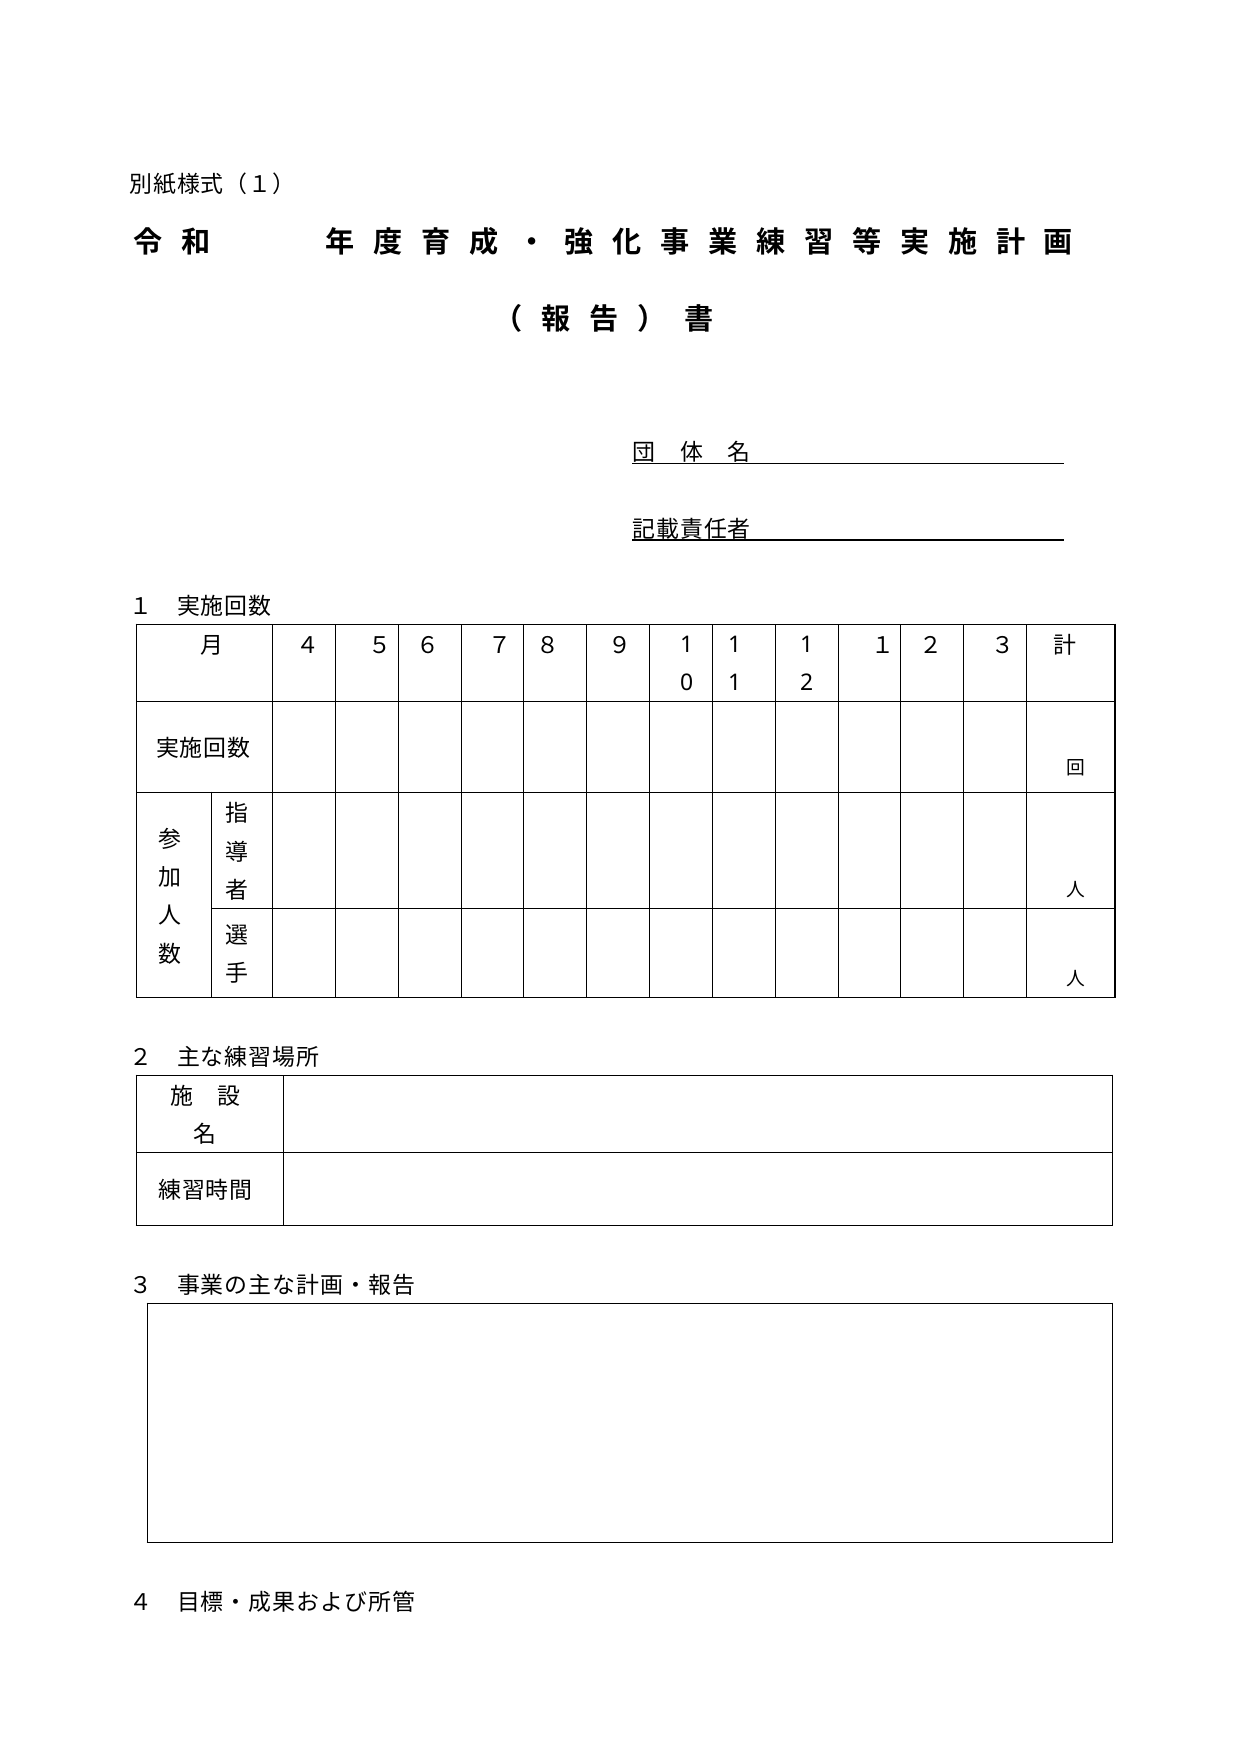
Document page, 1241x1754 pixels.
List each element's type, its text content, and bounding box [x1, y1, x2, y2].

table_cell [399, 793, 461, 908]
table_cell [336, 702, 398, 792]
table_cell [776, 909, 838, 997]
table_cell [713, 793, 775, 908]
table_cell [587, 702, 649, 792]
table_cell 参加人数 [137, 793, 211, 997]
text ４ 目標・成果および所管 [129, 1582, 1097, 1620]
text 団 体 名 [129, 432, 1097, 470]
table_cell [336, 909, 398, 997]
table_cell [587, 793, 649, 908]
table_cell [336, 793, 398, 908]
table_cell [713, 909, 775, 997]
table_cell [284, 1153, 1112, 1225]
text ３ 事業の主な計画・報告 [129, 1264, 1097, 1302]
table_cell [462, 702, 523, 792]
table_cell [399, 909, 461, 997]
table_header 計 [1027, 625, 1114, 701]
table_header 10 [650, 625, 712, 701]
table_cell [273, 793, 335, 908]
table_header ２ [901, 625, 963, 701]
text 令和 年度育成・強化事業練習等実施計画（報告）書 [129, 202, 1097, 355]
table_cell 練習時間 [137, 1153, 283, 1225]
table_cell 選手 [212, 909, 272, 997]
table_header ４ [273, 625, 335, 701]
table_cell [901, 702, 963, 792]
table_header 12 [776, 625, 838, 701]
table_cell [524, 702, 586, 792]
table_cell 人 [1027, 909, 1114, 997]
table_header ６ [399, 625, 461, 701]
table_cell [901, 909, 963, 997]
table_cell [839, 793, 900, 908]
table_cell [462, 909, 523, 997]
table_header ７ [462, 625, 523, 701]
table_header ３ [964, 625, 1026, 701]
table_header ８ [524, 625, 586, 701]
table_cell 実施回数 [137, 702, 272, 792]
table_cell [399, 702, 461, 792]
table_header ５ [336, 625, 398, 701]
table_cell [524, 793, 586, 908]
table_cell [776, 793, 838, 908]
table_cell [273, 909, 335, 997]
table_header １ [839, 625, 900, 701]
table_cell [964, 909, 1026, 997]
text ２ 主な練習場所 [129, 1036, 1097, 1074]
table_cell [713, 702, 775, 792]
table_cell [524, 909, 586, 997]
table_cell [839, 909, 900, 997]
table_header 月 [137, 625, 272, 701]
table_cell [839, 702, 900, 792]
table_cell 回 [1027, 702, 1114, 792]
table_cell [273, 702, 335, 792]
table_cell [650, 793, 712, 908]
text 記載責任者 [129, 508, 1097, 547]
table_cell [650, 909, 712, 997]
table_header ９ [587, 625, 649, 701]
table_cell [964, 702, 1026, 792]
table_header 11 [713, 625, 775, 701]
table_cell [650, 702, 712, 792]
table_cell [964, 793, 1026, 908]
text １ 実施回数 [129, 585, 1097, 623]
table_header [284, 1076, 1112, 1152]
table_header [148, 1304, 1112, 1542]
table_cell 指導者 [212, 793, 272, 908]
table_header 施 設 名 [137, 1076, 283, 1152]
table_cell [462, 793, 523, 908]
table_cell 人 [1027, 793, 1114, 908]
table_cell [587, 909, 649, 997]
table_cell [901, 793, 963, 908]
table_cell [776, 702, 838, 792]
text 別紙様式（１） [129, 163, 1097, 202]
